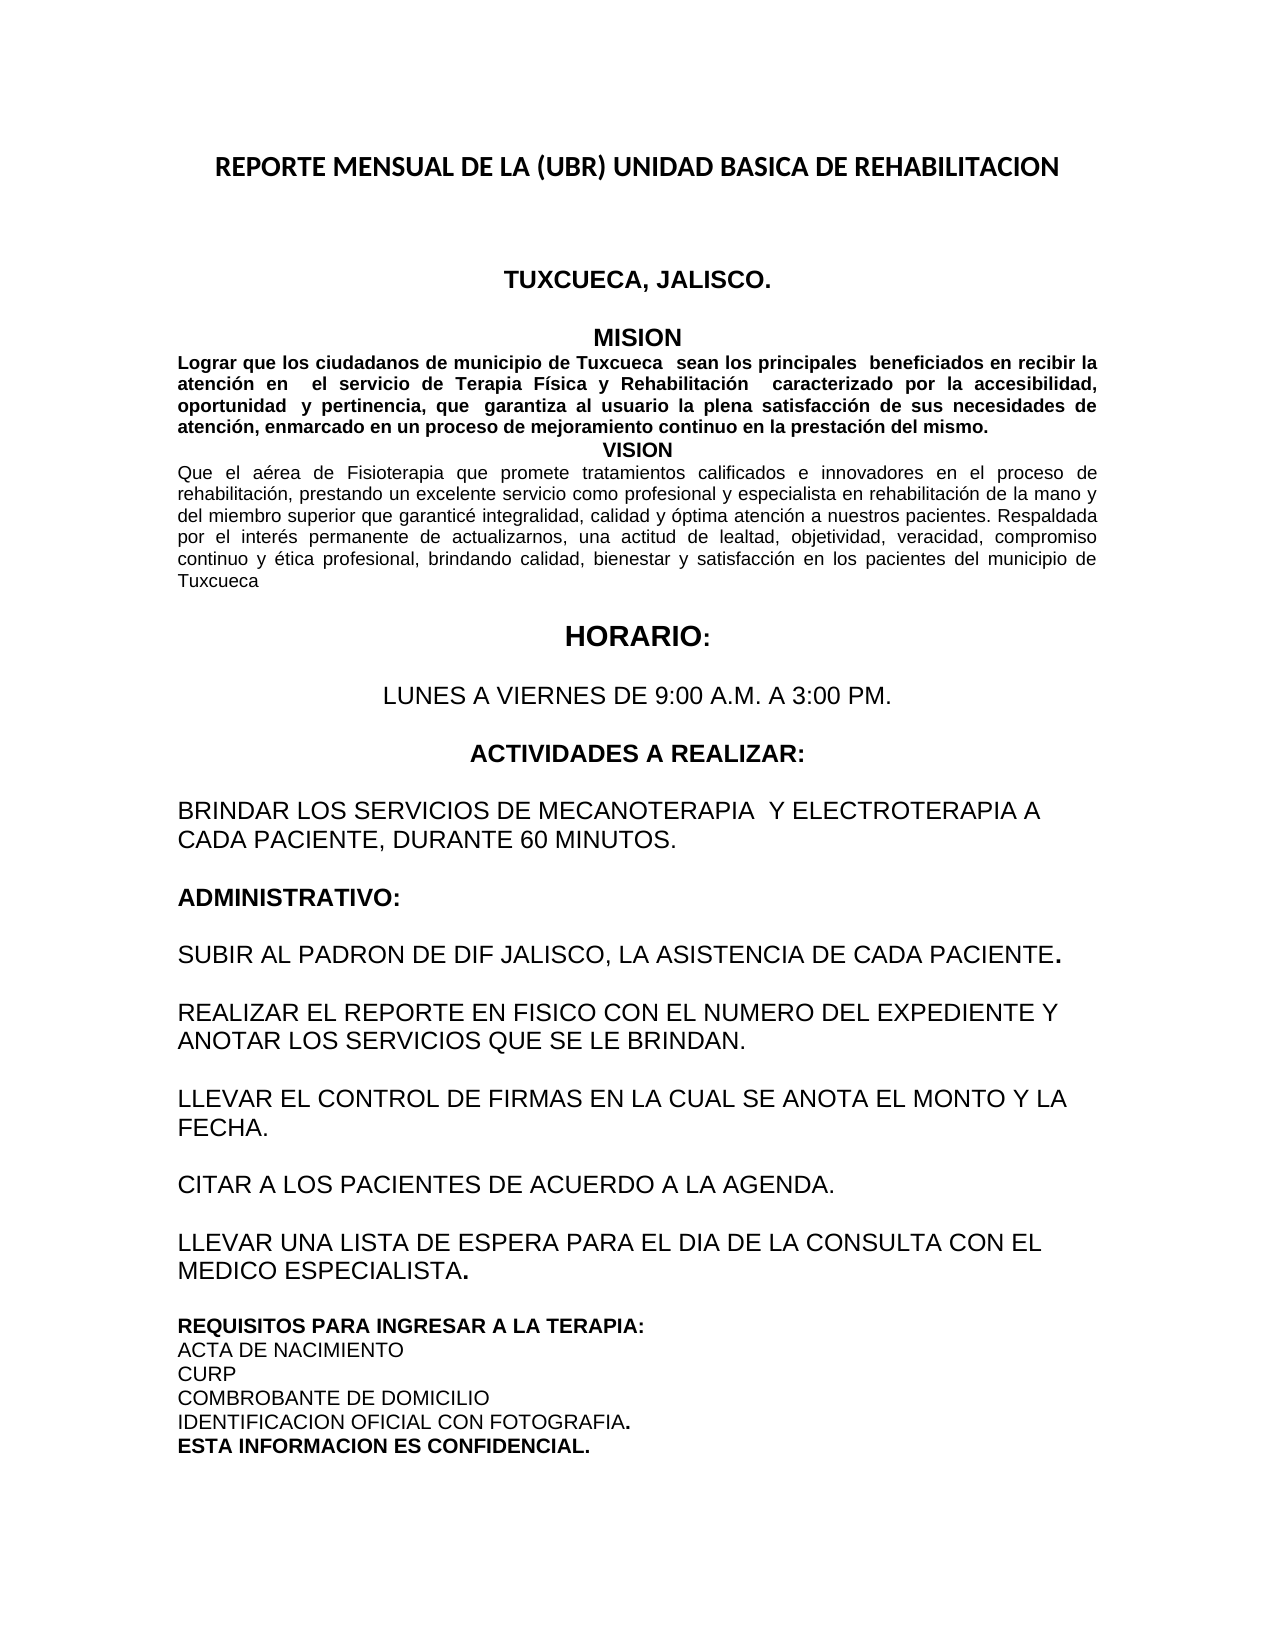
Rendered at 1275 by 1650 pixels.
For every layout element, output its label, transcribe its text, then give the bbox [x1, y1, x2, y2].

text LUNES A VIERNES DE 9:00 A.M. A 3:00 PM. [177, 681, 1098, 710]
text ACTA DE NACIMIENTO [177, 1338, 1098, 1362]
text REQUISITOS PARA INGRESAR A LA TERAPIA: [177, 1314, 1098, 1338]
text TUXCUECA, JALISCO. [177, 265, 1098, 294]
text REPORTE MENSUAL DE LA (UBR) UNIDAD BASICA DE REHABILITACION [177, 148, 1098, 183]
text BRINDAR LOS SERVICIOS DE MECANOTERAPIA Y ELECTROTERAPIA A CADA PACIENTE, DURANTE 60 MINUTOS. [177, 796, 1098, 854]
text Que el aérea de Fisioterapia que promete tratamientos calificados e innovadores en el proceso de rehabilitación, prestando un excelente servicio como profesional y especialista en rehabilitación de la mano y del miembro superior que garanticé integralidad, calidad y óptima atención a nuestros pacientes. Respaldada por el interés permanente de actualizarnos, una actitud de lealtad, objetividad, veracidad, compromiso continuo y ética profesional, brindando calidad, bienestar y satisfacción en los pacientes del municipio de Tuxcueca [177, 462, 1098, 591]
text Lograr que los ciudadanos de municipio de Tuxcueca sean los principales beneficiados en recibir la atención en el servicio de Terapia Física y Rehabilitación caracterizado por la accesibilidad, oportunidad y pertinencia, que garantiza al usuario la plena satisfacción de sus necesidades de atención, enmarcado en un proceso de mejoramiento continuo en la prestación del mismo. [177, 351, 1098, 438]
text COMBROBANTE DE DOMICILIO [177, 1386, 1098, 1410]
text ESTA INFORMACION ES CONFIDENCIAL. [177, 1434, 1098, 1458]
text MISION [177, 323, 1098, 351]
text IDENTIFICACION OFICIAL CON FOTOGRAFIA. [177, 1410, 1098, 1434]
text SUBIR AL PADRON DE DIF JALISCO, LA ASISTENCIA DE CADA PACIENTE. [177, 940, 1098, 969]
text LLEVAR UNA LISTA DE ESPERA PARA EL DIA DE LA CONSULTA CON EL MEDICO ESPECIALISTA. [177, 1228, 1098, 1285]
text ACTIVIDADES A REALIZAR: [177, 739, 1098, 768]
text LLEVAR EL CONTROL DE FIRMAS EN LA CUAL SE ANOTA EL MONTO Y LA FECHA. [177, 1084, 1098, 1141]
text VISION [177, 438, 1098, 462]
text ADMINISTRATIVO: [177, 883, 1098, 911]
text REALIZAR EL REPORTE EN FISICO CON EL NUMERO DEL EXPEDIENTE Y ANOTAR LOS SERVICIOS QUE SE LE BRINDAN. [177, 998, 1098, 1055]
text CURP [177, 1362, 1098, 1386]
text CITAR A LOS PACIENTES DE ACUERDO A LA AGENDA. [177, 1170, 1098, 1199]
text HORARIO: [177, 619, 1098, 653]
